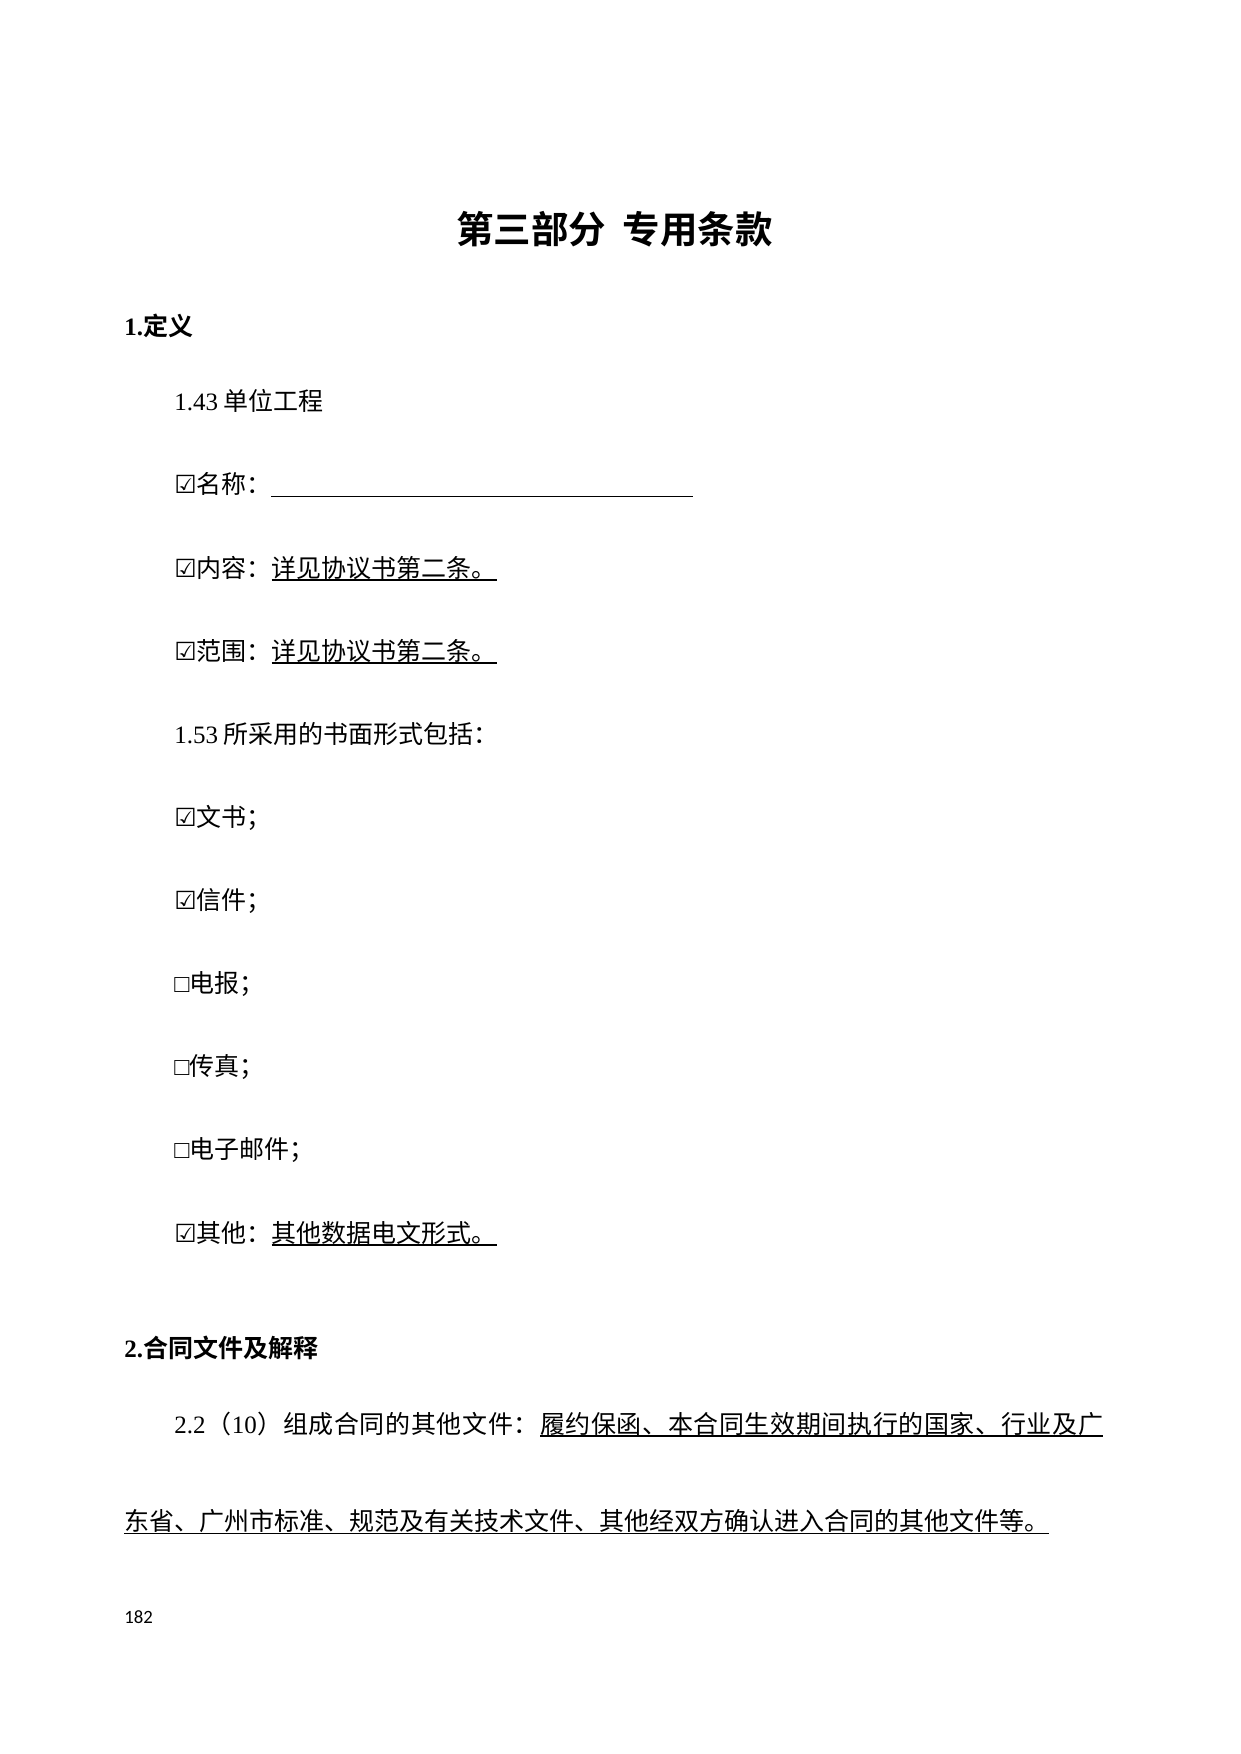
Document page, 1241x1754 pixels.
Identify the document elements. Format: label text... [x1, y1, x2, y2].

text ☑其他：其他数据电文形式。 [124, 1199, 1104, 1264]
text ☑内容：详见协议书第二条。 [124, 534, 1104, 599]
text 1.53所采用的书面形式包括： [124, 700, 1104, 765]
text ☑文书； [124, 783, 1104, 848]
text 1.43单位工程 [124, 367, 1104, 432]
text ☑名称： [124, 451, 1104, 516]
text □电子邮件； [124, 1116, 1104, 1181]
text ☑范围：详见协议书第二条。 [124, 617, 1104, 682]
text □传真； [124, 1032, 1104, 1097]
text 第三部分 专用条款 [124, 194, 1104, 259]
text 2.合同文件及解释 [124, 1314, 1104, 1379]
text 1.定义 [124, 292, 1104, 357]
text ☑信件； [124, 866, 1104, 931]
text 2.2（10）组成合同的其他文件：履约保函、本合同生效期间执行的国家、行业及广东省、广州市标准、规范及有关技术文件、其他经双方确认进入合同的其他文件等。 [124, 1390, 1104, 1552]
text □电报； [124, 949, 1104, 1014]
